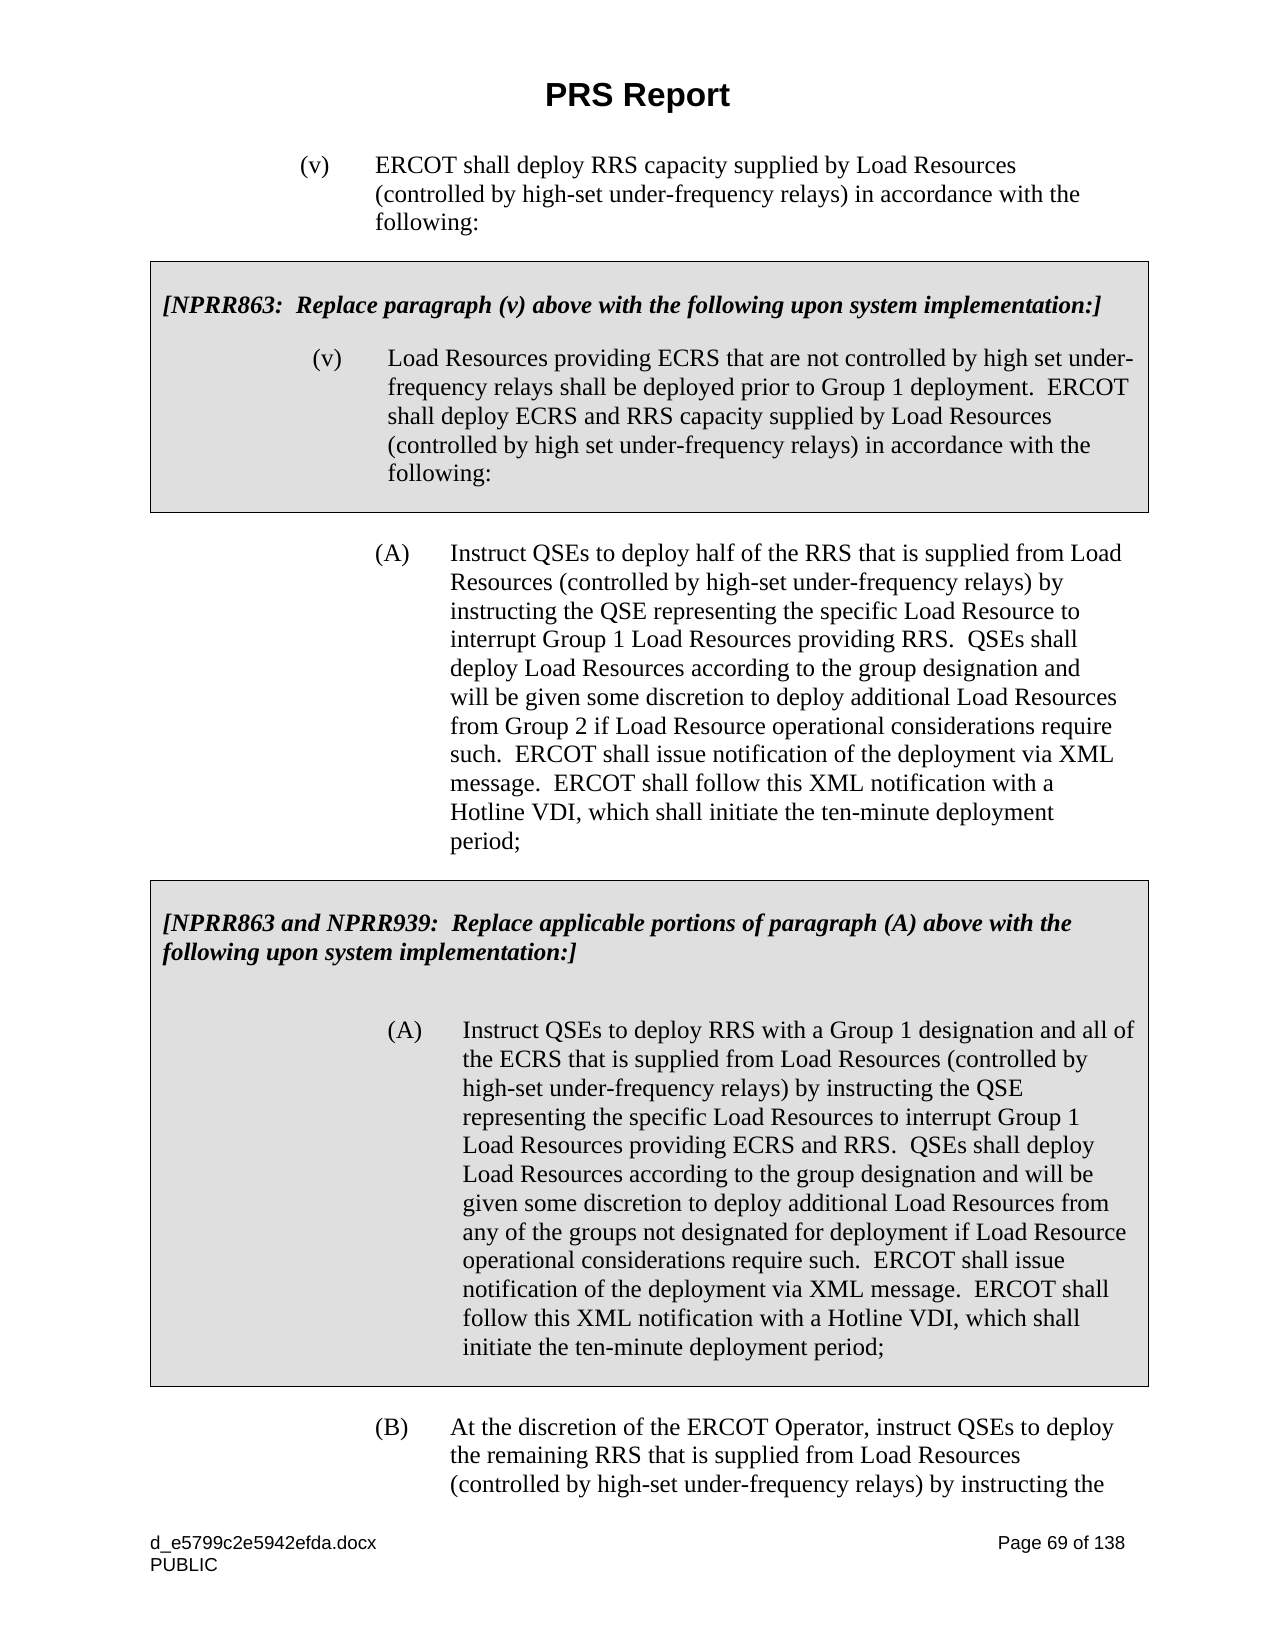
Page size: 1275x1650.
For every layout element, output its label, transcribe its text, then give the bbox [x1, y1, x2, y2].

table_header [NPRR863 and NPRR939: Replace applicable portions of paragraph (A) above with the following upon system implementation:] (A) Instruct QSEs to deploy RRS with a Group 1 designation and all of the ECRS that is supplied from Load Resources (controlled by high-set under-frequency relays) by instructing the QSE representing the specific Load Resources to interrupt Group 1 Load Resources providing ECRS and RRS. QSEs shall deploy Load Resources according to the group designation and will be given some discretion to deploy additional Load Resources from any of the groups not designated for deployment if Load Resource operational considerations require such. ERCOT shall issue notification of the deployment via XML message. ERCOT shall follow this XML notification with a Hotline VDI, which shall initiate the ten-minute deployment period; [151, 881, 1148, 1386]
table_header [NPRR863: Replace paragraph (v) above with the following upon system implementation:] (v) Load Resources providing ECRS that are not controlled by high set under-frequency relays shall be deployed prior to Group 1 deployment. ERCOT shall deploy ECRS and RRS capacity supplied by Load Resources (controlled by high set under-frequency relays) in accordance with the following: [151, 262, 1148, 512]
text (v) ERCOT shall deploy RRS capacity supplied by Load Resources (controlled by high-set under-frequency relays) in accordance with the following: [300, 150, 1125, 236]
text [375, 1412, 1125, 1498]
text (A) Instruct QSEs to deploy half of the RRS that is supplied from Load Resources (controlled by high-set under-frequency relays) by instructing the QSE representing the specific Load Resource to interrupt Group 1 Load Resources providing RRS. QSEs shall deploy Load Resources according to the group designation and will be given some discretion to deploy additional Load Resources from Group 2 if Load Resource operational considerations require such. ERCOT shall issue notification of the deployment via XML message. ERCOT shall follow this XML notification with a Hotline VDI, which shall initiate the ten-minute deployment period; [375, 538, 1125, 854]
